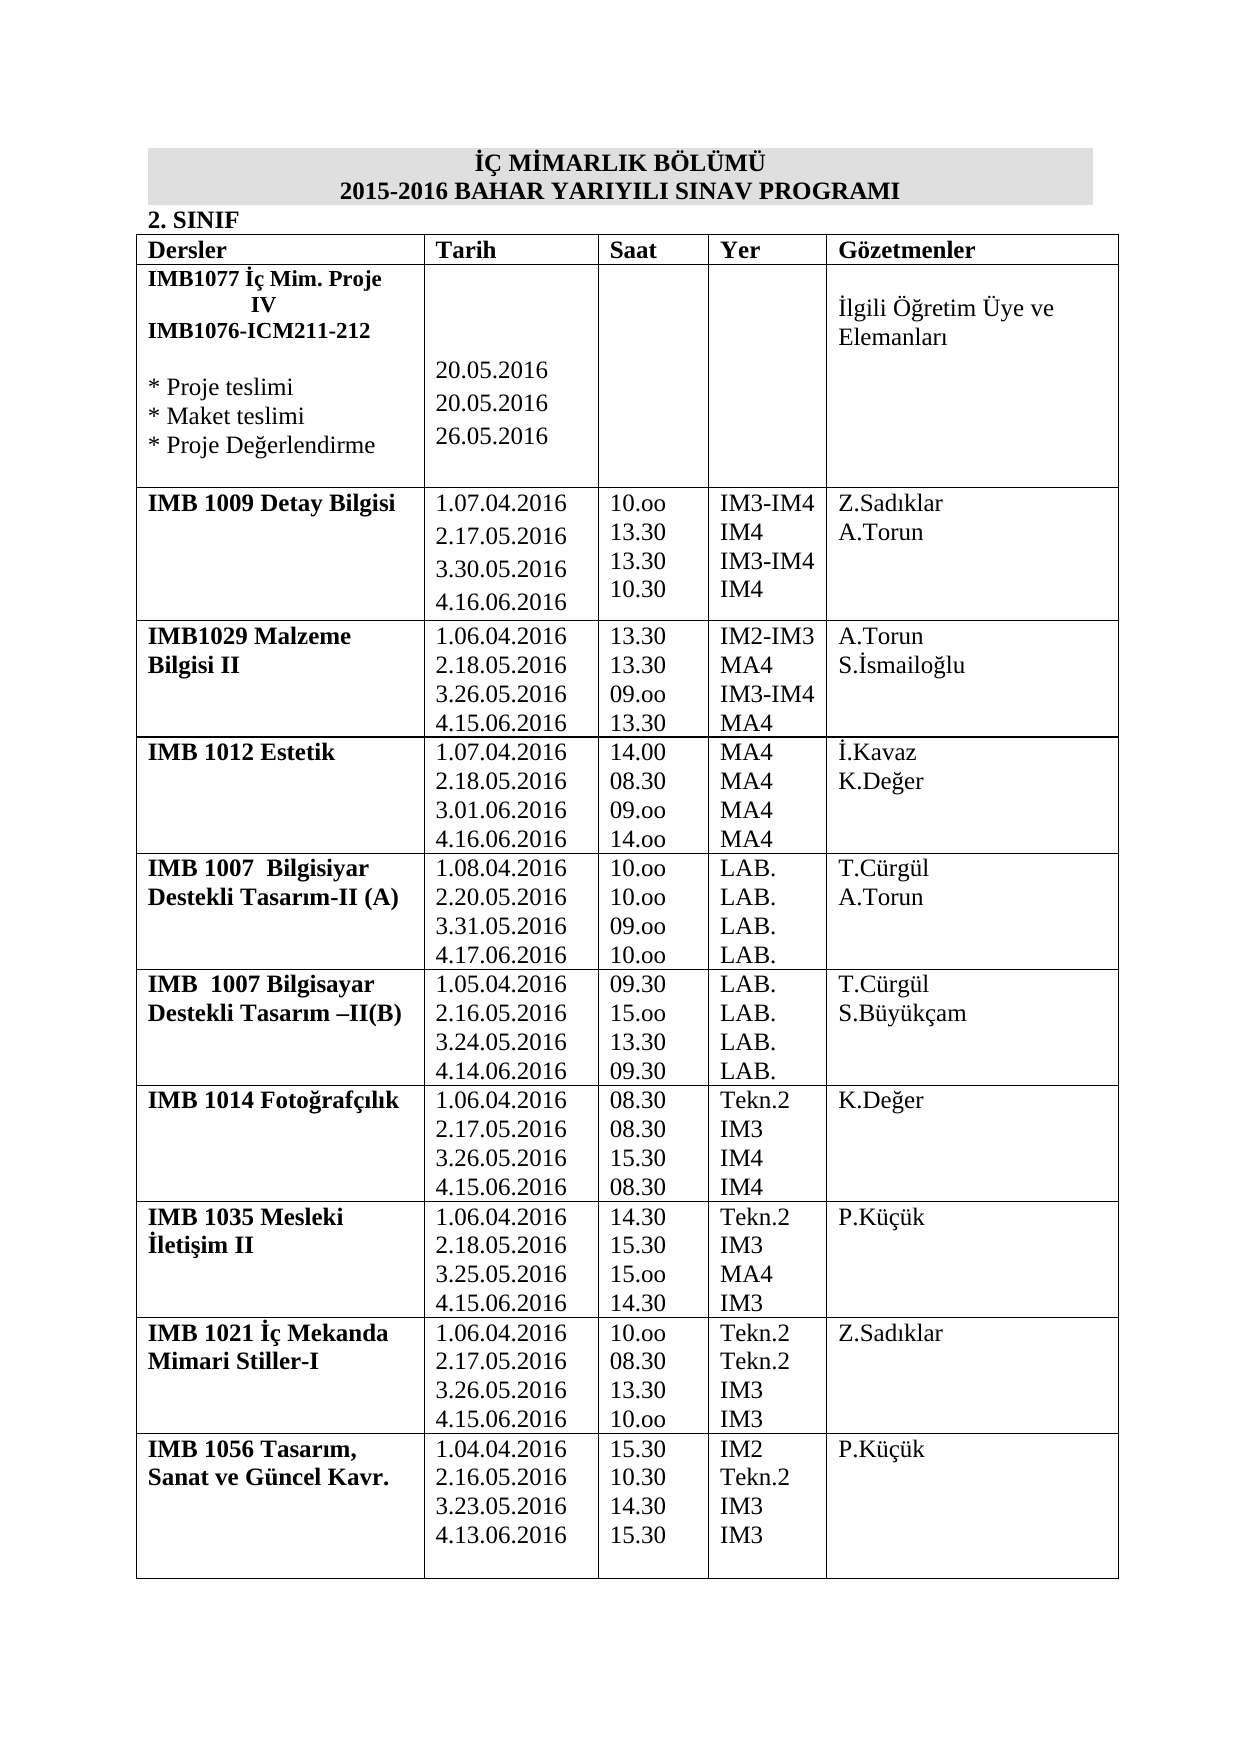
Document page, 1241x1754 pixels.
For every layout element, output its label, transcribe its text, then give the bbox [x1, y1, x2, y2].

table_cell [425, 1434, 598, 1577]
table_cell İ.Kavaz K.Değer [827, 738, 1118, 852]
table_cell 1.06.04.2016 2.18.05.2016 3.25.05.2016 4.15.06.2016 [425, 1202, 598, 1317]
table_cell IMB 1014 Fotoğrafçılık [137, 1086, 424, 1201]
table_header Tarih [425, 235, 598, 264]
table_cell A.Torun S.İsmailoğlu [827, 621, 1118, 736]
table_cell LAB. LAB. LAB. LAB. [709, 970, 826, 1084]
table_header Dersler [137, 235, 424, 264]
table_cell [599, 265, 708, 487]
table_header Yer [709, 235, 826, 264]
table_cell 08.30 08.30 15.30 08.30 [599, 1086, 708, 1201]
table_cell İlgili Öğretim Üye ve Elemanları [827, 265, 1118, 487]
table_cell IMB 1035 Mesleki İletişim II [137, 1202, 424, 1317]
table_cell IM2 Tekn.2 IM3 IM3 [709, 1434, 826, 1577]
table_cell Tekn.2 IM3 MA4 IM3 [709, 1202, 826, 1317]
table_cell 13.30 13.30 09.oo 13.30 [599, 621, 708, 736]
table_cell 10.oo 08.30 13.30 10.oo [599, 1318, 708, 1433]
table_header Gözetmenler [827, 235, 1118, 264]
table_cell 1.06.04.2016 2.17.05.2016 3.26.05.2016 4.15.06.2016 [425, 1318, 598, 1433]
table_cell IMB 1009 Detay Bilgisi [137, 488, 424, 620]
table_cell IMB1077 İç Mim. Proje IV IMB1076-ICM211-212 * Proje teslimi * Maket teslimi * Proje Değerlendirme [137, 265, 424, 487]
table_cell IM3-IM4 IM4 IM3-IM4 IM4 [709, 488, 826, 620]
table_header Saat [599, 235, 708, 264]
text 2. SINIF [148, 205, 1093, 234]
table_cell 20.05.2016 20.05.2016 26.05.2016 [425, 265, 598, 487]
table_cell 1.05.04.2016 2.16.05.2016 3.24.05.2016 4.14.06.2016 [425, 970, 598, 1084]
text İÇ MİMARLIK BÖLÜMÜ [148, 148, 1093, 176]
table_cell 1.07.04.2016 2.17.05.2016 3.30.05.2016 4.16.06.2016 [425, 488, 598, 620]
table_cell 1.07.04.2016 2.18.05.2016 3.01.06.2016 4.16.06.2016 [425, 738, 598, 852]
table_cell IMB 1012 Estetik [137, 738, 424, 852]
table_cell IMB 1056 Tasarım, Sanat ve Güncel Kavr. [137, 1434, 424, 1577]
table_cell 10.oo 10.oo 09.oo 10.oo [599, 854, 708, 968]
table_cell IMB 1007 Bilgisiyar Destekli Tasarım-II (A) [137, 854, 424, 968]
table_cell T.Cürgül S.Büyükçam [827, 970, 1118, 1084]
table_cell 1.06.04.2016 2.17.05.2016 3.26.05.2016 4.15.06.2016 [425, 1086, 598, 1201]
text 2015-2016 BAHAR YARIYILI SINAV PROGRAMI [148, 176, 1093, 205]
table_cell 1.06.04.2016 2.18.05.2016 3.26.05.2016 4.15.06.2016 [425, 621, 598, 736]
table_cell IMB 1021 İç Mekanda Mimari Stiller-I [137, 1318, 424, 1433]
table_cell 14.00 08.30 09.oo 14.oo [599, 738, 708, 852]
table_cell 15.30 10.30 14.30 15.30 [599, 1434, 708, 1577]
table_cell Z.Sadıklar A.Torun [827, 488, 1118, 620]
table_cell LAB. LAB. LAB. LAB. [709, 854, 826, 968]
table_cell P.Küçük [827, 1434, 1118, 1577]
table_cell IMB 1007 Bilgisayar Destekli Tasarım –II(B) [137, 970, 424, 1084]
table_cell 14.30 15.30 15.oo 14.30 [599, 1202, 708, 1317]
table_cell Z.Sadıklar [827, 1318, 1118, 1433]
table_cell 1.08.04.2016 2.20.05.2016 3.31.05.2016 4.17.06.2016 [425, 854, 598, 968]
table_cell MA4 MA4 MA4 MA4 [709, 738, 826, 852]
table_cell 09.30 15.oo 13.30 09.30 [599, 970, 708, 1084]
table_cell IM2-IM3 MA4 IM3-IM4 MA4 [709, 621, 826, 736]
table_cell Tekn.2 Tekn.2 IM3 IM3 [709, 1318, 826, 1433]
table_cell Tekn.2 IM3 IM4 IM4 [709, 1086, 826, 1201]
table_cell [709, 265, 826, 487]
table_cell 10.oo 13.30 13.30 10.30 [599, 488, 708, 620]
table_cell K.Değer [827, 1086, 1118, 1201]
table_cell IMB1029 Malzeme Bilgisi II [137, 621, 424, 736]
table_cell P.Küçük [827, 1202, 1118, 1317]
table_cell T.Cürgül A.Torun [827, 854, 1118, 968]
